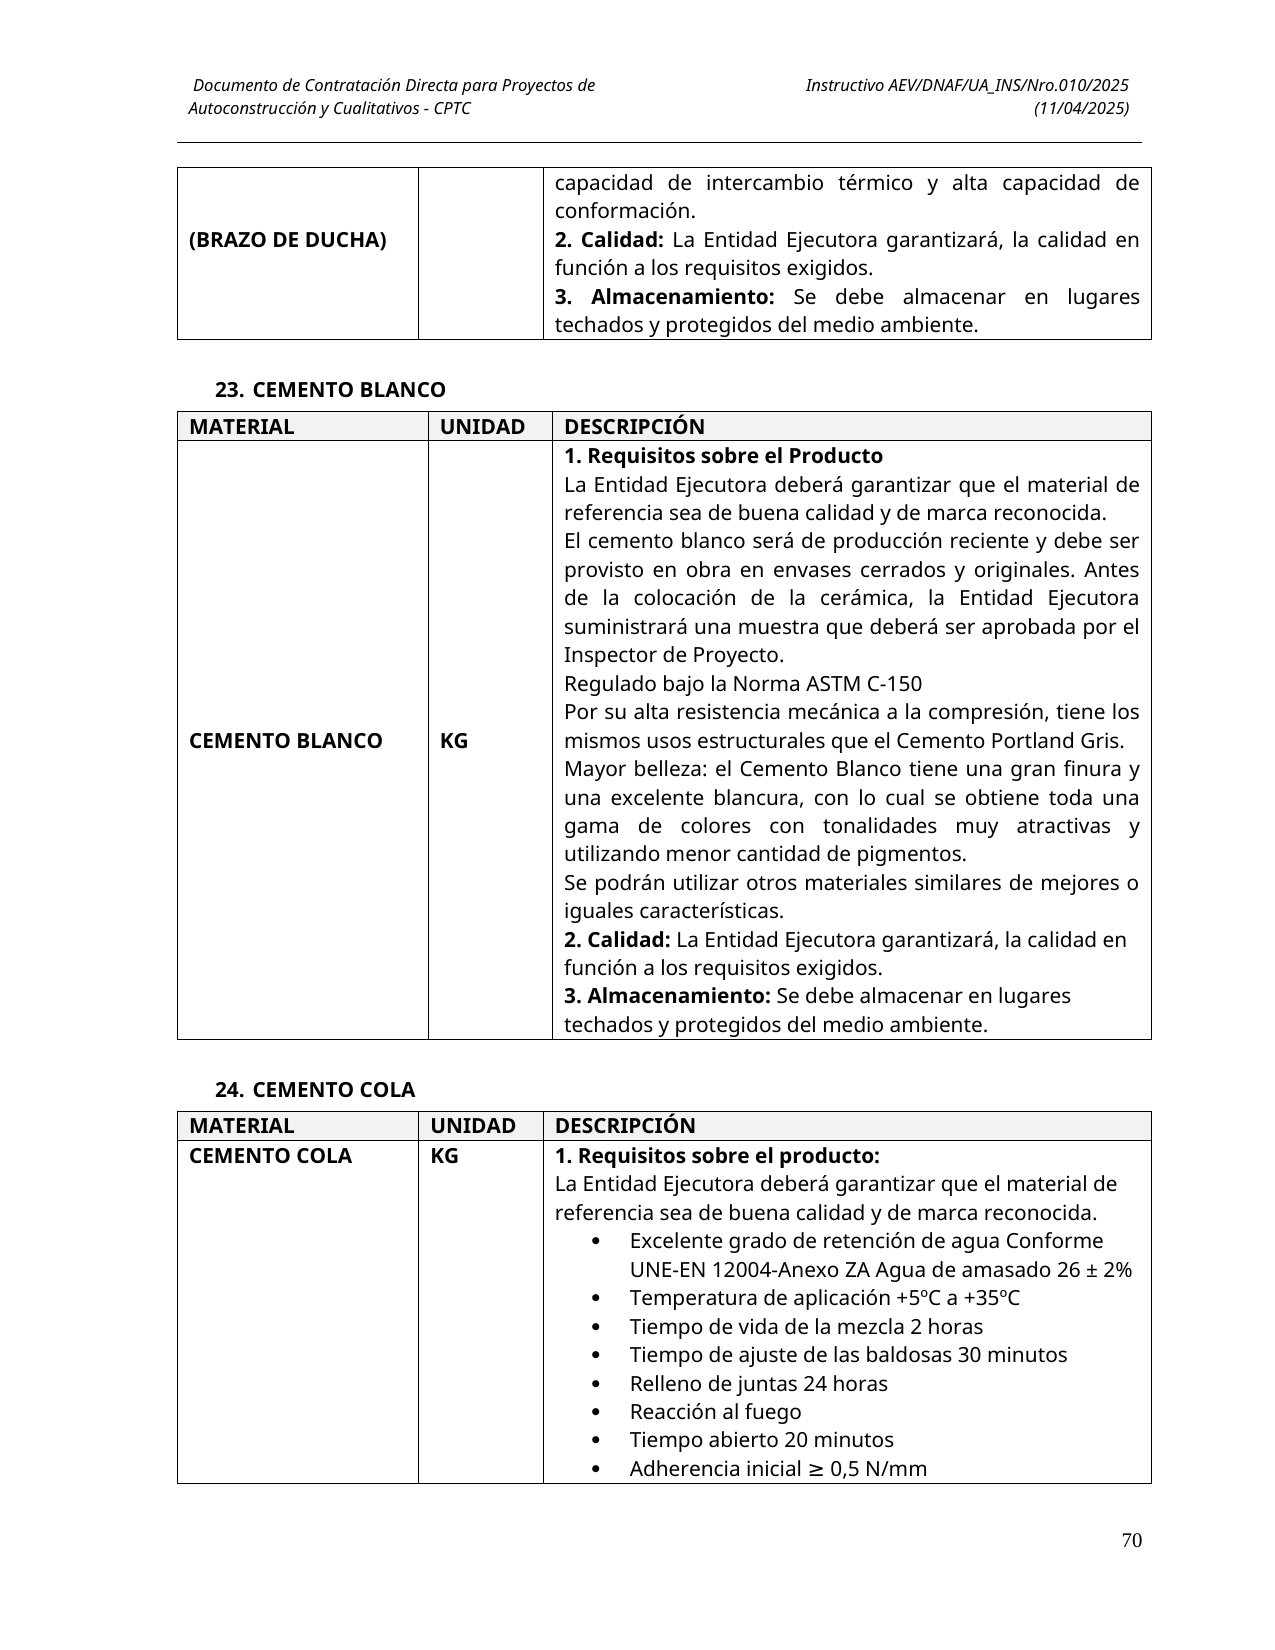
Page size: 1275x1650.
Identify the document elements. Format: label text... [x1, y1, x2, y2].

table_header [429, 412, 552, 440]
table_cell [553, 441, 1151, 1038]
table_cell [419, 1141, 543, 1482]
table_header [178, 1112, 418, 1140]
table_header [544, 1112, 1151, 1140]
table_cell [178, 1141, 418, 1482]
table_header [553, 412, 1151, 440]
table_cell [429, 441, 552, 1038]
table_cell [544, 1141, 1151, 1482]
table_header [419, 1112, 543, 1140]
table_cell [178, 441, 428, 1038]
list CEMENTO BLANCO [215, 375, 1142, 404]
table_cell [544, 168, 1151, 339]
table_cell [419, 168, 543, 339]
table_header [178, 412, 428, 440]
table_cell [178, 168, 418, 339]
list CEMENTO COLA [215, 1075, 1142, 1103]
